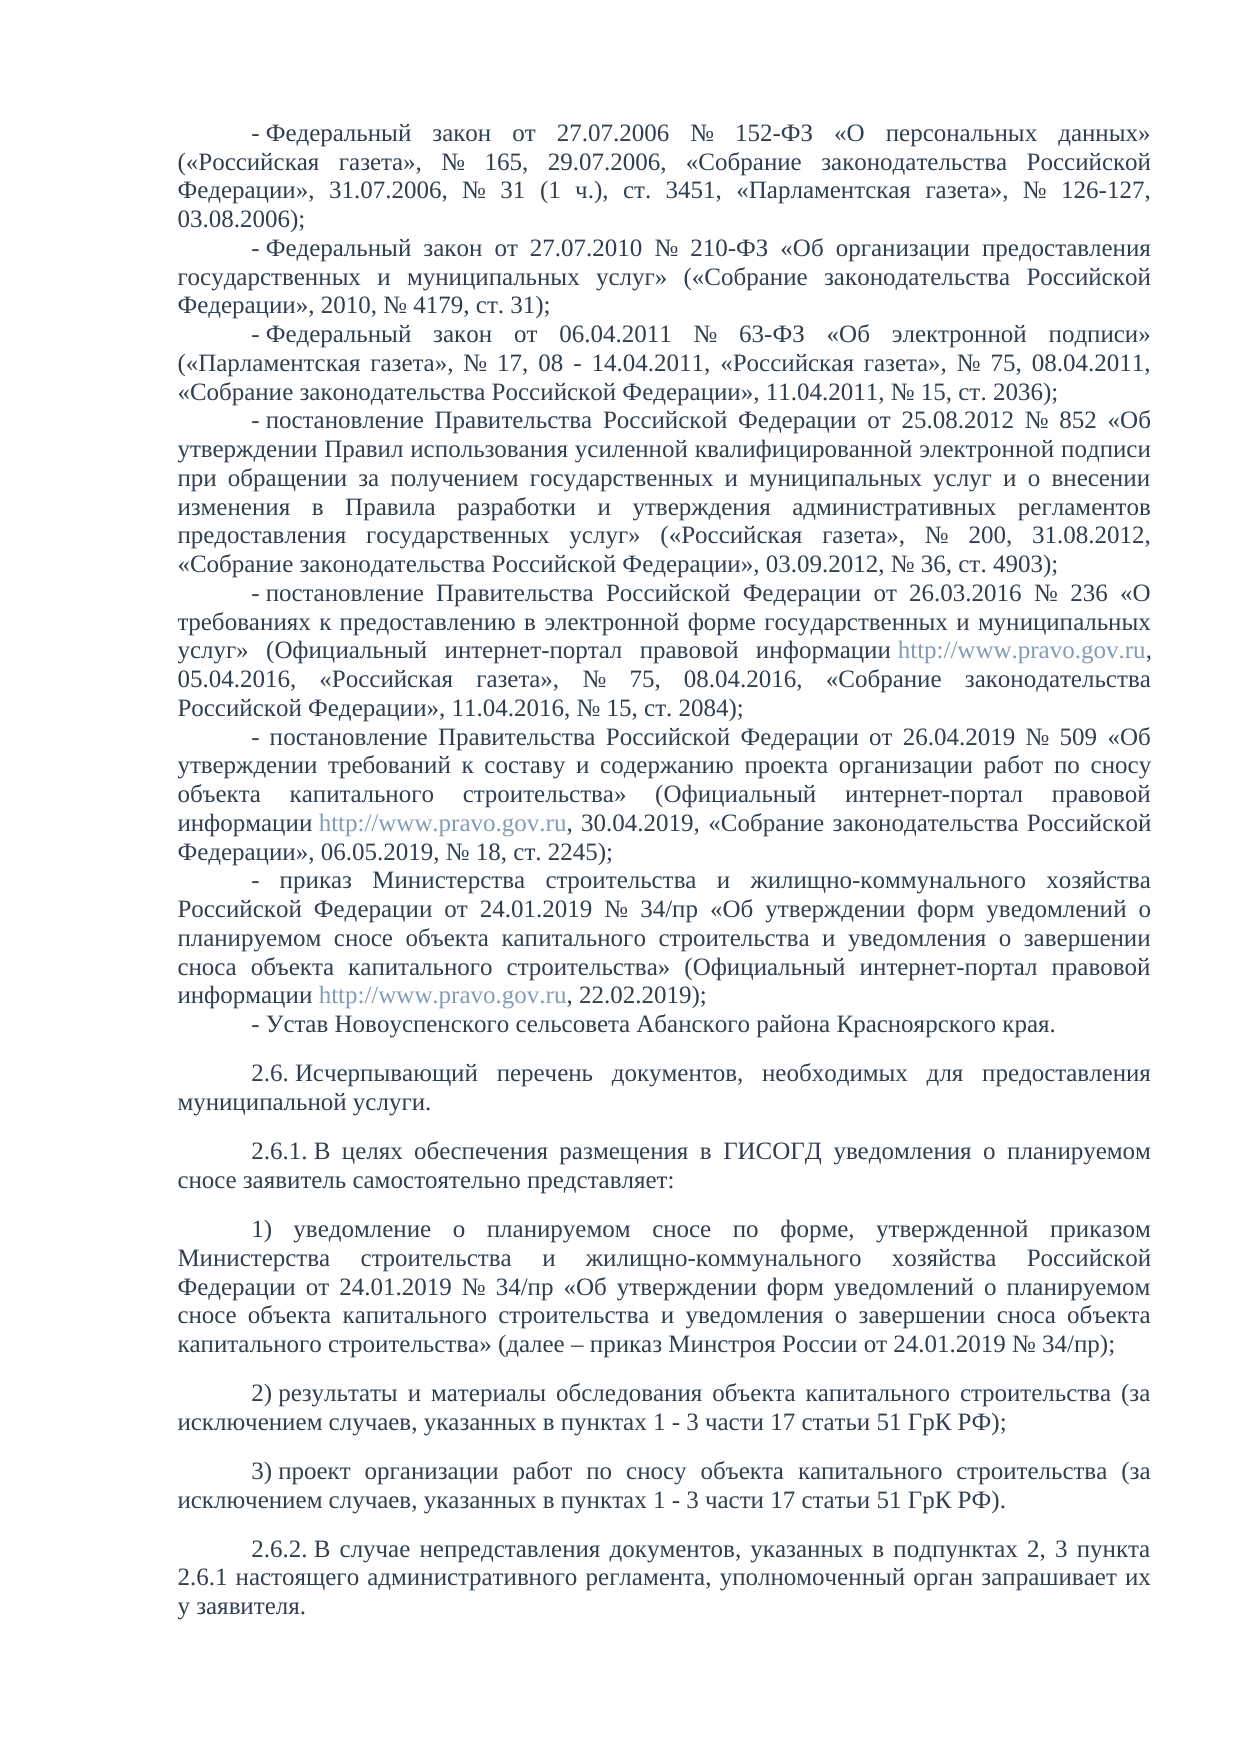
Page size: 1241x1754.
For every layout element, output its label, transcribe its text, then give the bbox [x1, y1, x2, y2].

text 3) проект организации работ по сносу объекта капитального строительства (за исключением случаев, указанных в пунктах 1 - 3 части 17 статьи 51 ГрК РФ). [177, 1456, 1152, 1513]
text - Федеральный закон от 06.04.2011 № 63-ФЗ «Об электронной подписи» («Парламентская газета», № 17, 08 - 14.04.2011, «Российская газета», № 75, 08.04.2011, «Собрание законодательства Российской Федерации», 11.04.2011, № 15, ст. 2036); [177, 319, 1152, 406]
text 2.6.2. В случае непредставления документов, указанных в подпунктах 2, 3 пункта 2.6.1 настоящего административного регламента, уполномоченный орган запрашивает их у заявителя. [177, 1534, 1152, 1620]
text 1) уведомление о планируемом сносе по форме, утвержденной приказом Министерства строительства и жилищно-коммунального хозяйства Российской Федерации от 24.01.2019 № 34/пр «Об утверждении форм уведомлений о планируемом сносе объекта капитального строительства и уведомления о завершении сноса объекта капитального строительства» (далее – приказ Минстроя России от 24.01.2019 № 34/пр); [177, 1214, 1152, 1358]
text - постановление Правительства Российской Федерации от 26.03.2016 № 236 «О требованиях к предоставлению в электронной форме государственных и муниципальных услуг» (Официальный интернет-портал правовой информации http://www.pravo.gov.ru, 05.04.2016, «Российская газета», № 75, 08.04.2016, «Собрание законодательства Российской Федерации», 11.04.2016, № 15, ст. 2084); [177, 578, 1152, 722]
text 2.6. Исчерпывающий перечень документов, необходимых для предоставления муниципальной услуги. [177, 1058, 1152, 1116]
text - Федеральный закон от 27.07.2010 № 210-ФЗ «Об организации предоставления государственных и муниципальных услуг» («Собрание законодательства Российской Федерации», 2010, № 4179, ст. 31); [177, 233, 1152, 319]
text 2) результаты и материалы обследования объекта капитального строительства (за исключением случаев, указанных в пунктах 1 - 3 части 17 статьи 51 ГрК РФ); [177, 1378, 1152, 1436]
text - Федеральный закон от 27.07.2006 № 152-ФЗ «О персональных данных» («Российская газета», № 165, 29.07.2006, «Собрание законодательства Российской Федерации», 31.07.2006, № 31 (1 ч.), ст. 3451, «Парламентская газета», № 126-127, 03.08.2006); [177, 118, 1152, 233]
text - Устав Новоуспенского сельсовета Абанского района Красноярского края. [177, 1009, 1152, 1038]
text - постановление Правительства Российской Федерации от 25.08.2012 № 852 «Об утверждении Правил использования усиленной квалифицированной электронной подписи при обращении за получением государственных и муниципальных услуг и о внесении изменения в Правила разработки и утверждения административных регламентов предоставления государственных услуг» («Российская газета», № 200, 31.08.2012, «Собрание законодательства Российской Федерации», 03.09.2012, № 36, ст. 4903); [177, 406, 1152, 578]
text - приказ Министерства строительства и жилищно-коммунального хозяйства Российской Федерации от 24.01.2019 № 34/пр «Об утверждении форм уведомлений о планируемом сносе объекта капитального строительства и уведомления о завершении сноса объекта капитального строительства» (Официальный интернет-портал правовой информации http://www.pravo.gov.ru, 22.02.2019); [177, 866, 1152, 1009]
text - постановление Правительства Российской Федерации от 26.04.2019 № 509 «Об утверждении требований к составу и содержанию проекта организации работ по сносу объекта капитального строительства» (Официальный интернет-портал правовой информации http://www.pravo.gov.ru, 30.04.2019, «Собрание законодательства Российской Федерации», 06.05.2019, № 18, ст. 2245); [177, 722, 1152, 866]
text 2.6.1. В целях обеспечения размещения в ГИСОГД уведомления о планируемом сносе заявитель самостоятельно представляет: [177, 1136, 1152, 1194]
